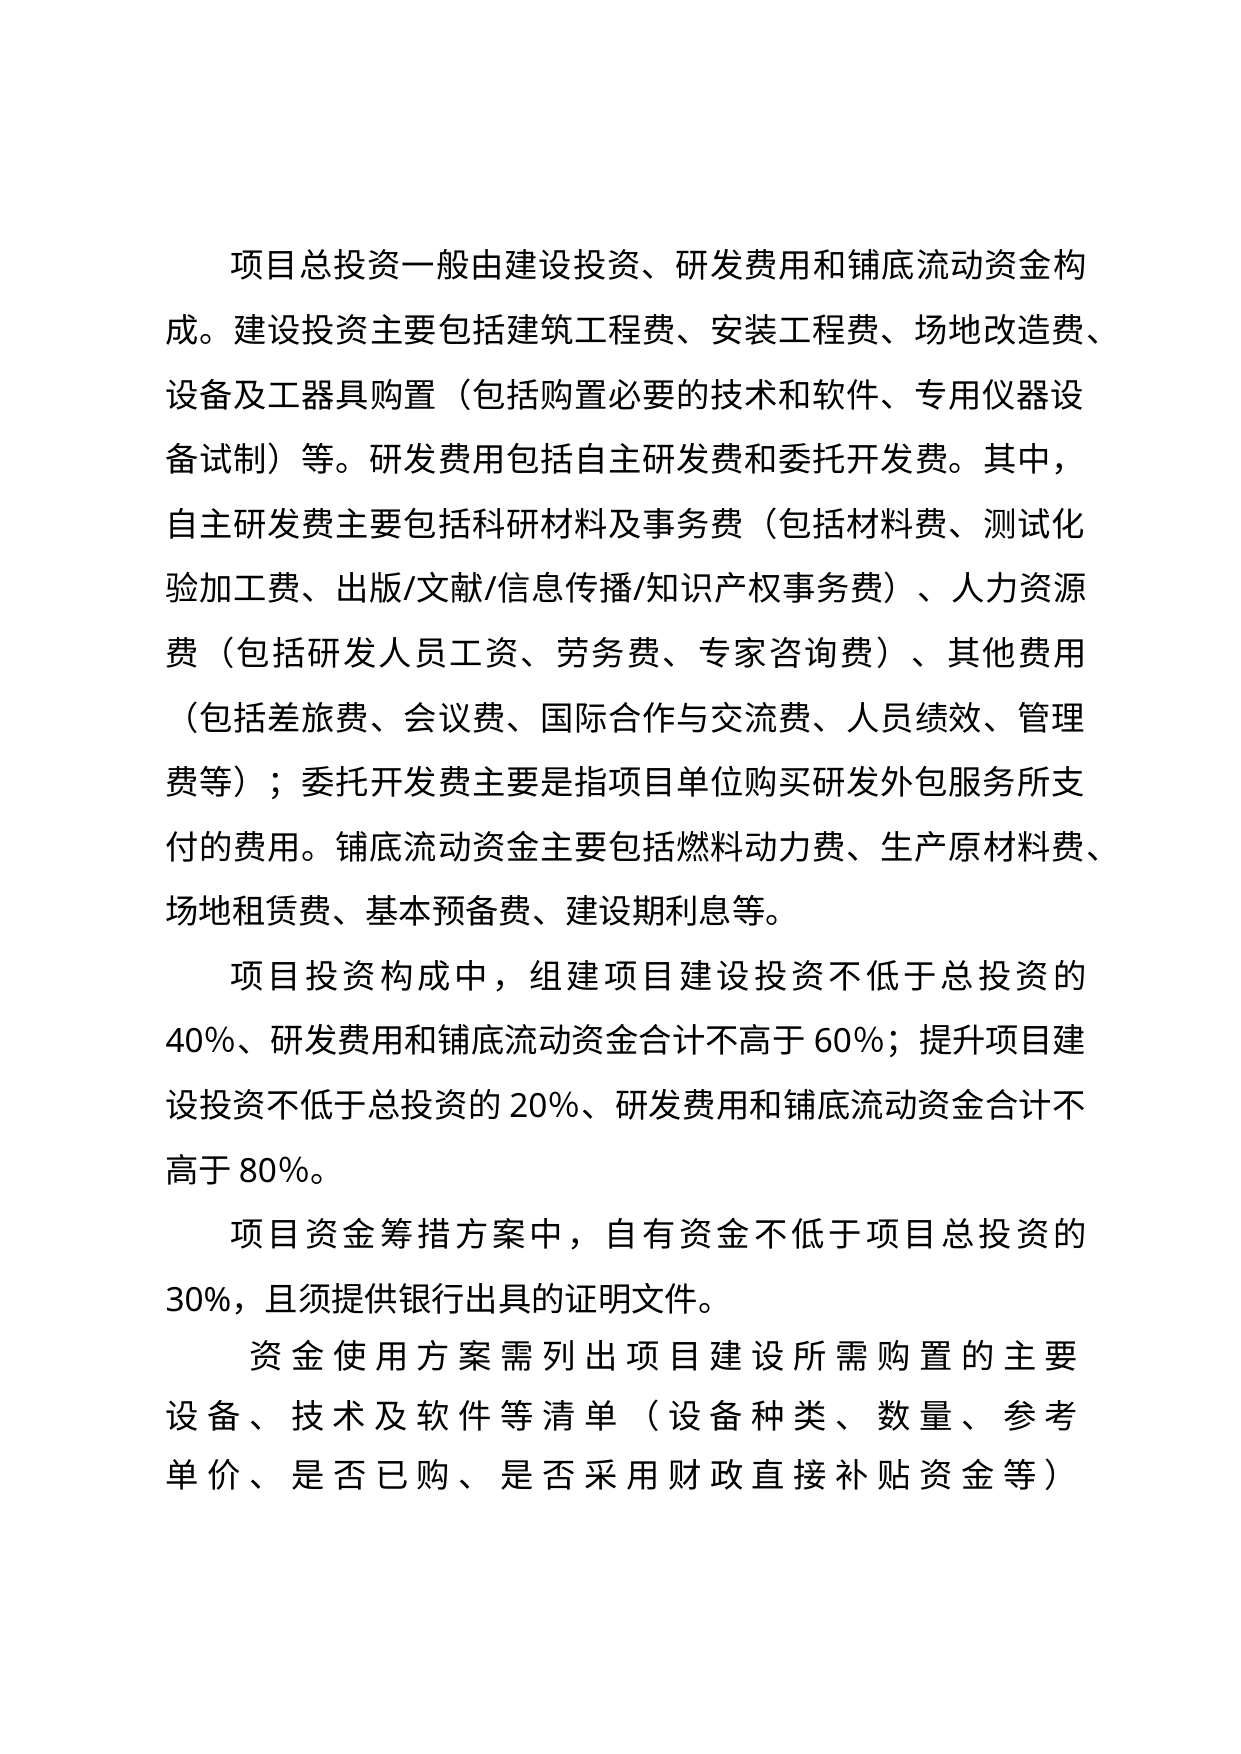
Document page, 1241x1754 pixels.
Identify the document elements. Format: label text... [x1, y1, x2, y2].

text 项目投资构成中，组建项目建设投资不低于总投资的40％、研发费用和铺底流动资金合计不高于60％；提升项目建设投资不低于总投资的20％、研发费用和铺底流动资金合计不高于80％。 [165, 937, 1087, 1195]
text 项目总投资一般由建设投资、研发费用和铺底流动资金构成。建设投资主要包括建筑工程费、安装工程费、场地改造费、设备及工器具购置（包括购置必要的技术和软件、专用仪器设备试制）等。研发费用包括自主研发费和委托开发费。其中，自主研发费主要包括科研材料及事务费（包括材料费、测试化验加工费、出版/文献/信息传播/知识产权事务费）、人力资源费（包括研发人员工资、劳务费、专家咨询费）、其他费用（包括差旅费、会议费、国际合作与交流费、人员绩效、管理费等）；委托开发费主要是指项目单位购买研发外包服务所支付的费用。铺底流动资金主要包括燃料动力费、生产原材料费、场地租赁费、基本预备费、建设期利息等。 [165, 226, 1087, 937]
text 项目资金筹措方案中，自有资金不低于项目总投资的30%，且须提供银行出具的证明文件。 [165, 1195, 1087, 1324]
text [165, 1324, 1087, 1503]
